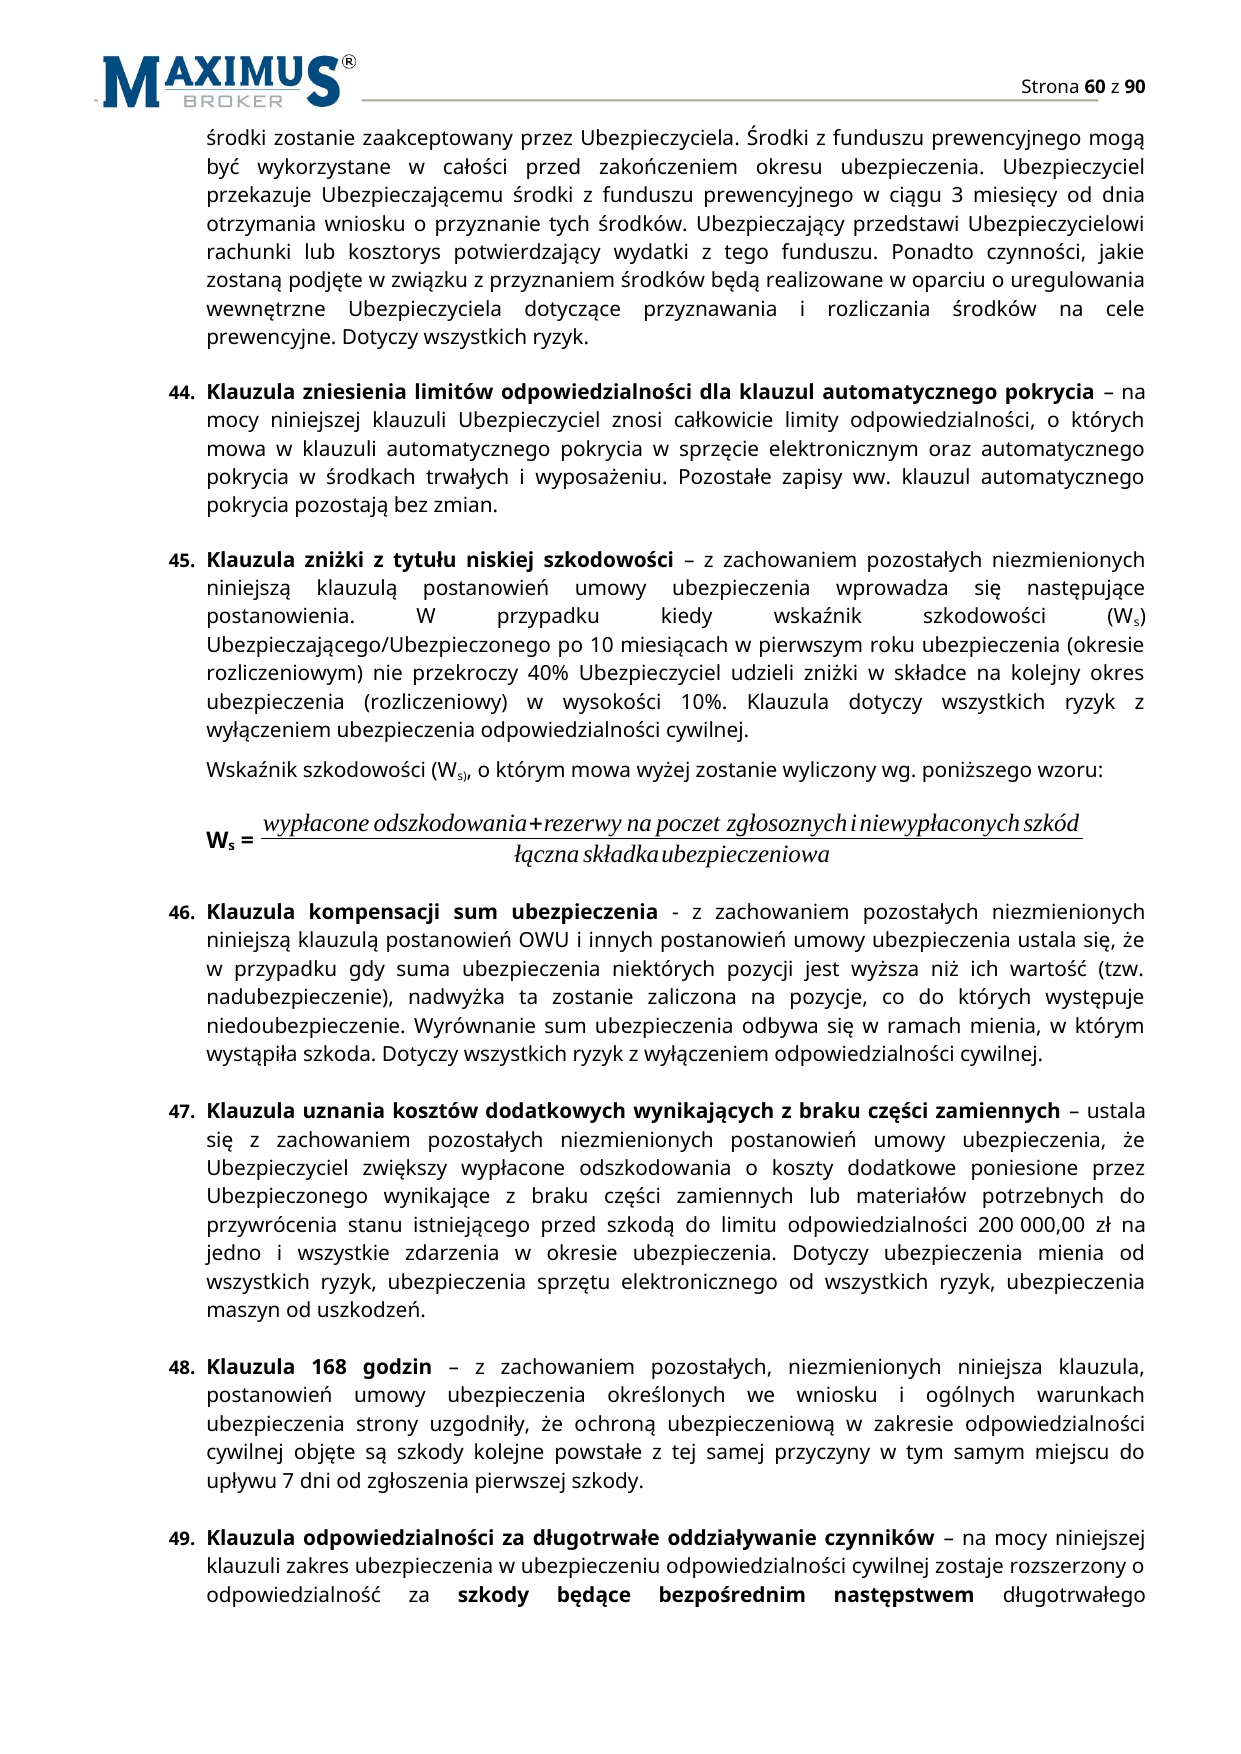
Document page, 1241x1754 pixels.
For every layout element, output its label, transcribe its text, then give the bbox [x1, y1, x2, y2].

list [168, 123, 1146, 351]
list Klauzula 168 godzin – z zachowaniem pozostałych, niezmienionych niniejsza klauzula, postanowień umowy ubezpieczenia określonych we wniosku i ogólnych warunkach ubezpieczenia strony uzgodniły, że ochroną ubezpieczeniową w zakresie odpowiedzialności cywilnej objęte są szkody kolejne powstałe z tej samej przyczyny w tym samym miejscu do upływu 7 dni od zgłoszenia pierwszej szkody. [168, 1352, 1146, 1494]
text Wskaźnik szkodowości (Ws), o którym mowa wyżej zostanie wyliczony wg. poniższego wzoru: [176, 756, 1146, 784]
text Ws = [206, 810, 1146, 869]
list Klauzula uznania kosztów dodatkowych wynikających z braku części zamiennych – ustala się z zachowaniem pozostałych niezmienionych postanowień umowy ubezpieczenia, że Ubezpieczyciel zwiększy wypłacone odszkodowania o koszty dodatkowe poniesione przez Ubezpieczonego wynikające z braku części zamiennych lub materiałów potrzebnych do przywrócenia stanu istniejącego przed szkodą do limitu odpowiedzialności 200 000,00 zł na jedno i wszystkie zdarzenia w okresie ubezpieczenia. Dotyczy ubezpieczenia mienia od wszystkich ryzyk, ubezpieczenia sprzętu elektronicznego od wszystkich ryzyk, ubezpieczenia maszyn od uszkodzeń. [168, 1096, 1146, 1324]
list Klauzula kompensacji sum ubezpieczenia - z zachowaniem pozostałych niezmienionych niniejszą klauzulą postanowień OWU i innych postanowień umowy ubezpieczenia ustala się, że w przypadku gdy suma ubezpieczenia niektórych pozycji jest wyższa niż ich wartość (tzw. nadubezpieczenie), nadwyżka ta zostanie zaliczona na pozycje, co do których występuje niedoubezpieczenie. Wyrównanie sum ubezpieczenia odbywa się w ramach mienia, w którym wystąpiła szkoda. Dotyczy wszystkich ryzyk z wyłączeniem odpowiedzialności cywilnej. [168, 897, 1146, 1068]
list Klauzula zniżki z tytułu niskiej szkodowości – z zachowaniem pozostałych niezmienionych niniejszą klauzulą postanowień umowy ubezpieczenia wprowadza się następujące postanowienia. W przypadku kiedy wskaźnik szkodowości (Ws) Ubezpieczającego/Ubezpieczonego po 10 miesiącach w pierwszym roku ubezpieczenia (okresie rozliczeniowym) nie przekroczy 40% Ubezpieczyciel udzieli zniżki w składce na kolejny okres ubezpieczenia (rozliczeniowy) w wysokości 10%. Klauzula dotyczy wszystkich ryzyk z wyłączeniem ubezpieczenia odpowiedzialności cywilnej. [168, 545, 1146, 744]
picture [97, 50, 362, 112]
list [168, 1523, 1146, 1608]
list Klauzula zniesienia limitów odpowiedzialności dla klauzul automatycznego pokrycia – na mocy niniejszej klauzuli Ubezpieczyciel znosi całkowicie limity odpowiedzialności, o których mowa w klauzuli automatycznego pokrycia w sprzęcie elektronicznym oraz automatycznego pokrycia w środkach trwałych i wyposażeniu. Pozostałe zapisy ww. klauzul automatycznego pokrycia pozostają bez zmian. [168, 377, 1146, 519]
